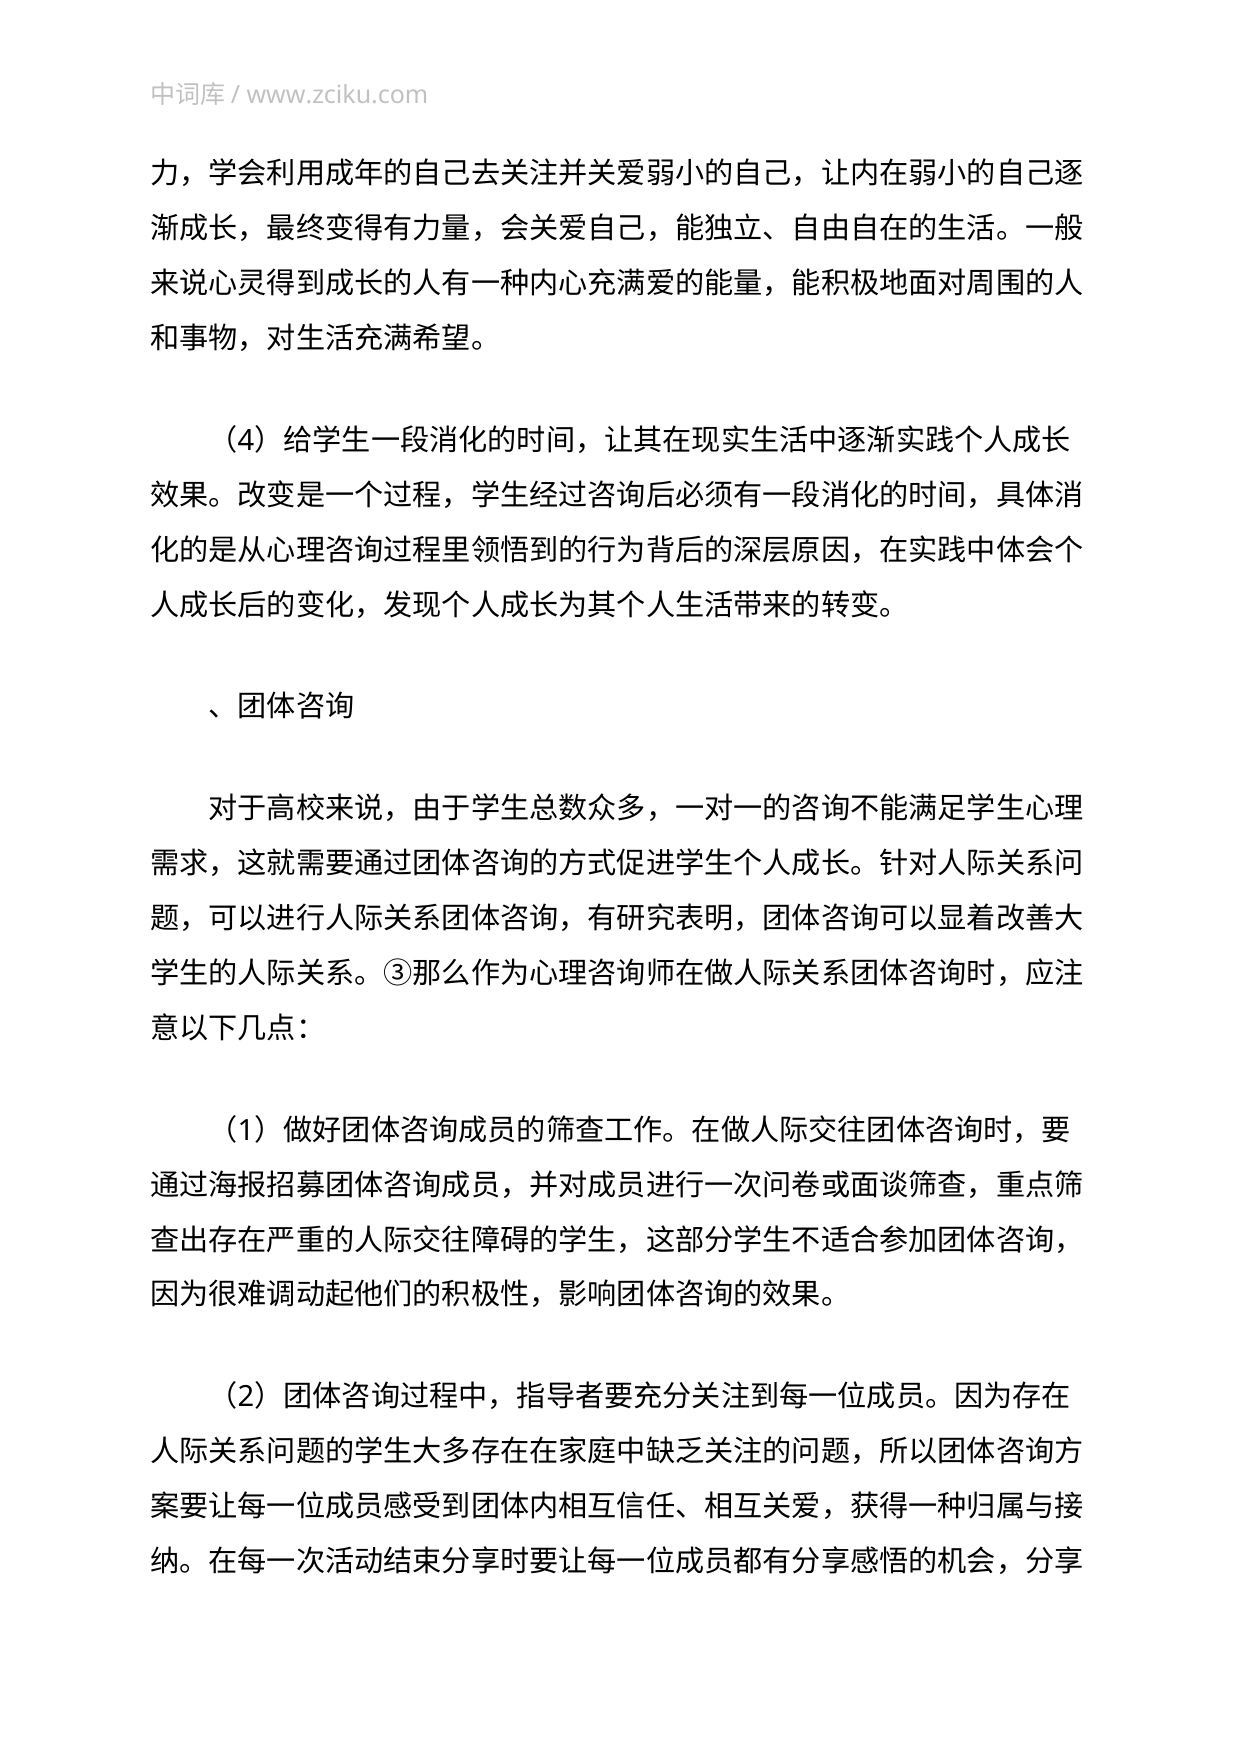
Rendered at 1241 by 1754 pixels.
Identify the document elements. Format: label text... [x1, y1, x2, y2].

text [150, 150, 1090, 357]
text 、团体咨询 [150, 683, 1090, 725]
text （4）给学生一段消化的时间，让其在现实生活中逐渐实践个人成长效果。改变是一个过程，学生经过咨询后必须有一段消化的时间，具体消化的是从心理咨询过程里领悟到的行为背后的深层原因，在实践中体会个人成长后的变化，发现个人成长为其个人生活带来的转变。 [150, 416, 1090, 623]
text 对于高校来说，由于学生总数众多，一对一的咨询不能满足学生心理需求，这就需要通过团体咨询的方式促进学生个人成长。针对人际关系问题，可以进行人际关系团体咨询，有研究表明，团体咨询可以显着改善大学生的人际关系。③那么作为心理咨询师在做人际关系团体咨询时，应注意以下几点： [150, 785, 1090, 1047]
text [150, 1373, 1090, 1580]
text （1）做好团体咨询成员的筛查工作。在做人际交往团体咨询时，要通过海报招募团体咨询成员，并对成员进行一次问卷或面谈筛查，重点筛查出存在严重的人际交往障碍的学生，这部分学生不适合参加团体咨询，因为很难调动起他们的积极性，影响团体咨询的效果。 [150, 1106, 1090, 1313]
